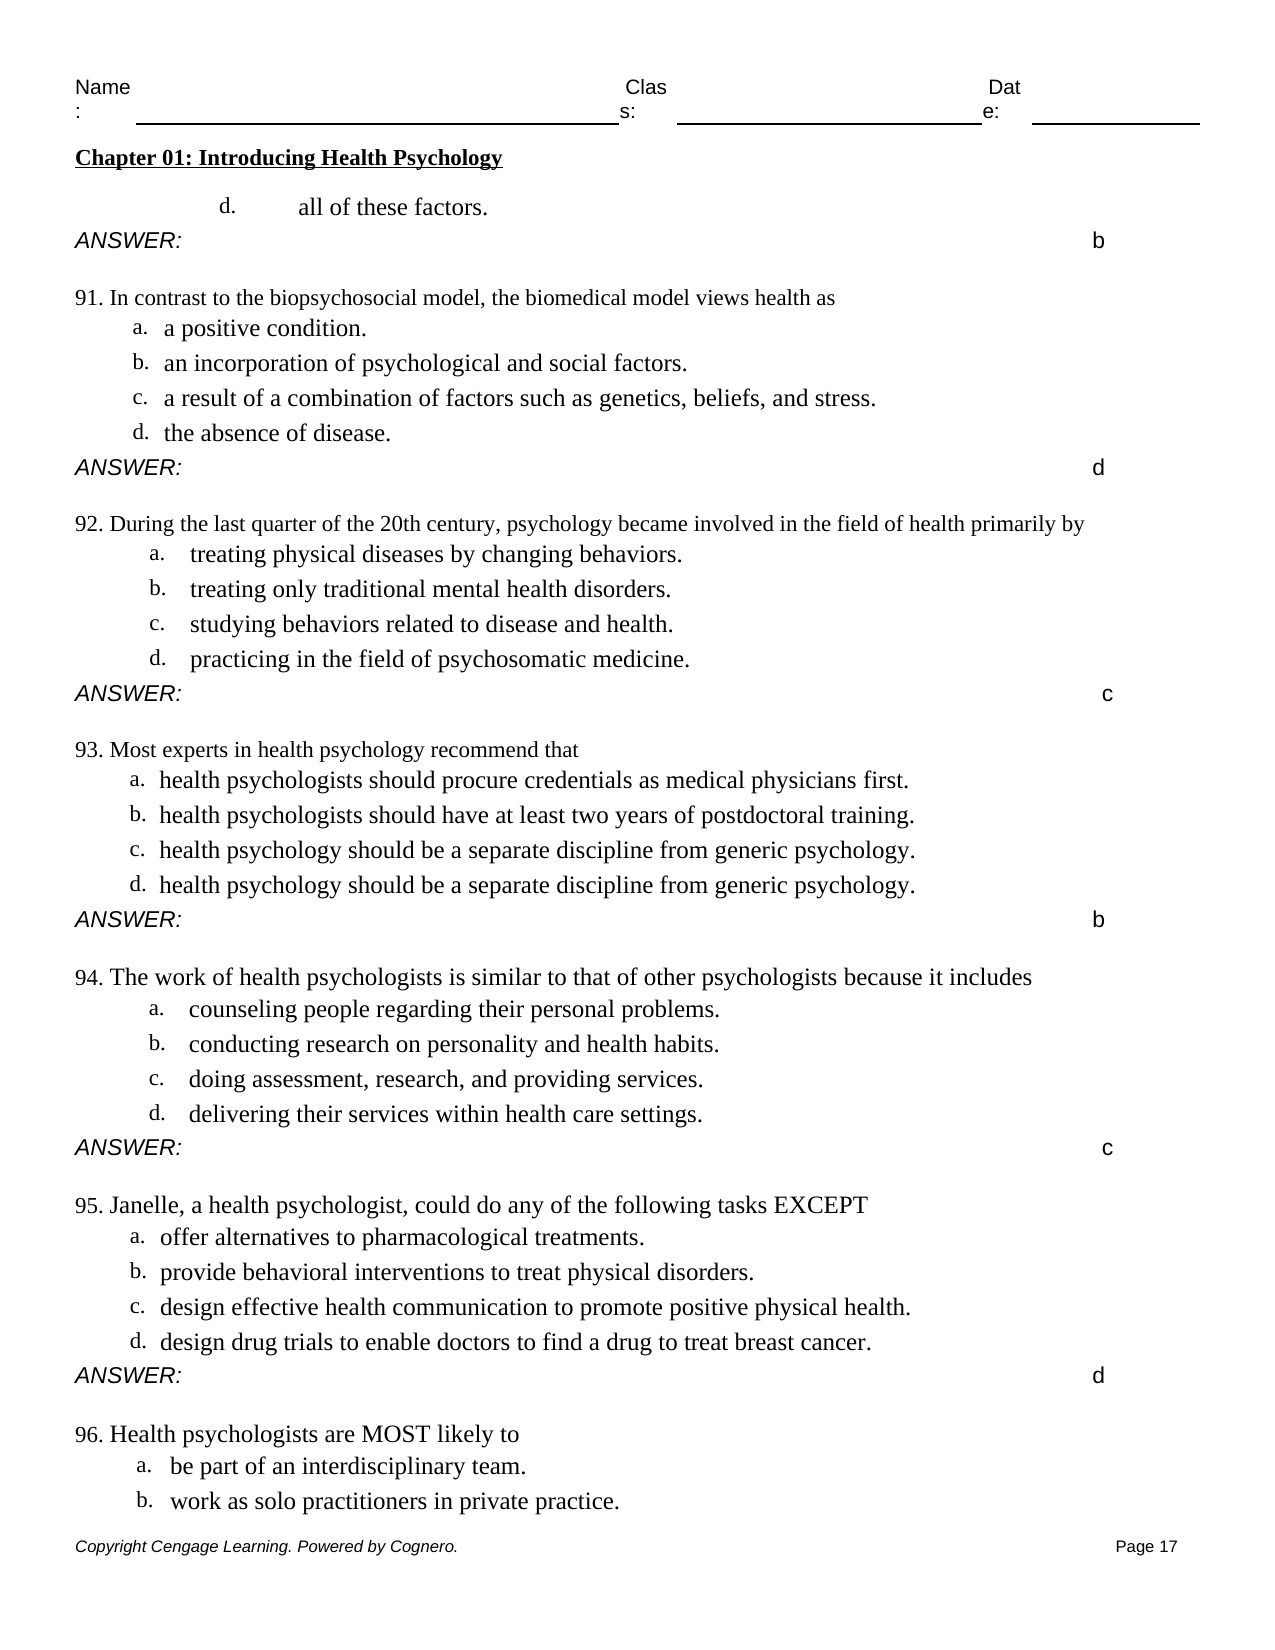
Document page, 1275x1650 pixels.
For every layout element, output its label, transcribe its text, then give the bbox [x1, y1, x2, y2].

table_header 91. ​In contrast to the biopsychosocial model, the biomedical model views health as [75, 284, 1200, 483]
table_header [75, 189, 1200, 257]
table_header 95. ​Janelle, a health psychologist, could do any of the following tasks EXCEPT [75, 1191, 1200, 1392]
table_header 92. ​During the last quarter of the 20th century, psychology became involved in the field of health primarily by [75, 510, 1200, 709]
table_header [75, 1419, 1200, 1518]
table_header 93. Most experts in health psychology recommend that​ [75, 736, 1200, 935]
table_header 94. ​The work of health psychologists is similar to that of other psychologists because it includes [75, 962, 1200, 1163]
